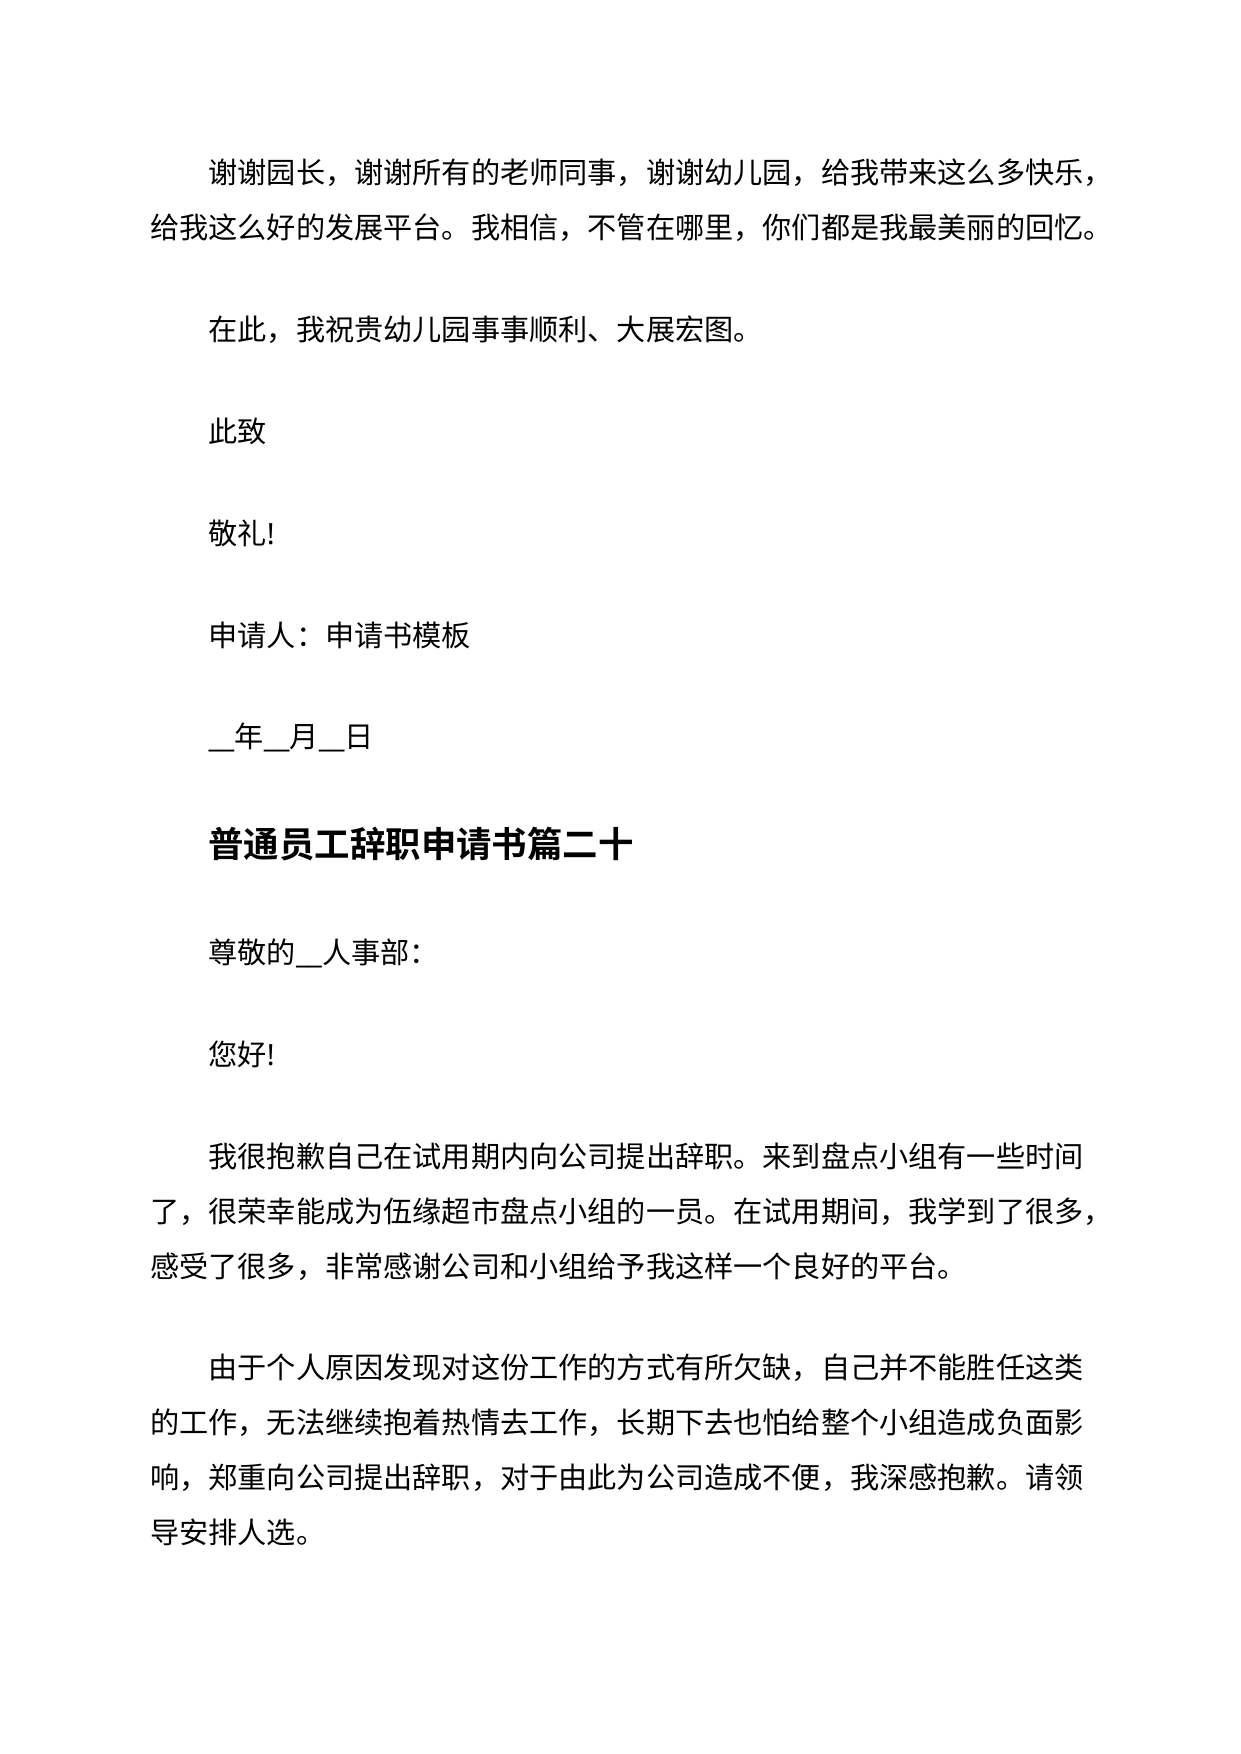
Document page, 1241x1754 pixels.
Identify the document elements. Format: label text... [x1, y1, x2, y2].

text 普通员工辞职申请书篇二十 [150, 816, 1090, 867]
text 我很抱歉自己在试用期内向公司提出辞职。来到盘点小组有一些时间了，很荣幸能成为伍缘超市盘点小组的一员。在试用期间，我学到了很多，感受了很多，非常感谢公司和小组给予我这样一个良好的平台。 [150, 1133, 1090, 1285]
text __年__月__日 [150, 714, 1090, 756]
text 此致 [150, 408, 1090, 451]
text 尊敬的__人事部： [150, 929, 1090, 972]
text 谢谢园长，谢谢所有的老师同事，谢谢幼儿园，给我带来这么多快乐，给我这么好的发展平台。我相信，不管在哪里，你们都是我最美丽的回忆。 [150, 150, 1090, 247]
text 在此，我祝贵幼儿园事事顺利、大展宏图。 [150, 307, 1090, 349]
text 您好! [150, 1031, 1090, 1074]
text 由于个人原因发现对这份工作的方式有所欠缺，自己并不能胜任这类的工作，无法继续抱着热情去工作，长期下去也怕给整个小组造成负面影响，郑重向公司提出辞职，对于由此为公司造成不便，我深感抱歉。请领导安排人选。 [150, 1345, 1090, 1552]
text 申请人：申请书模板 [150, 612, 1090, 654]
text 敬礼! [150, 510, 1090, 553]
